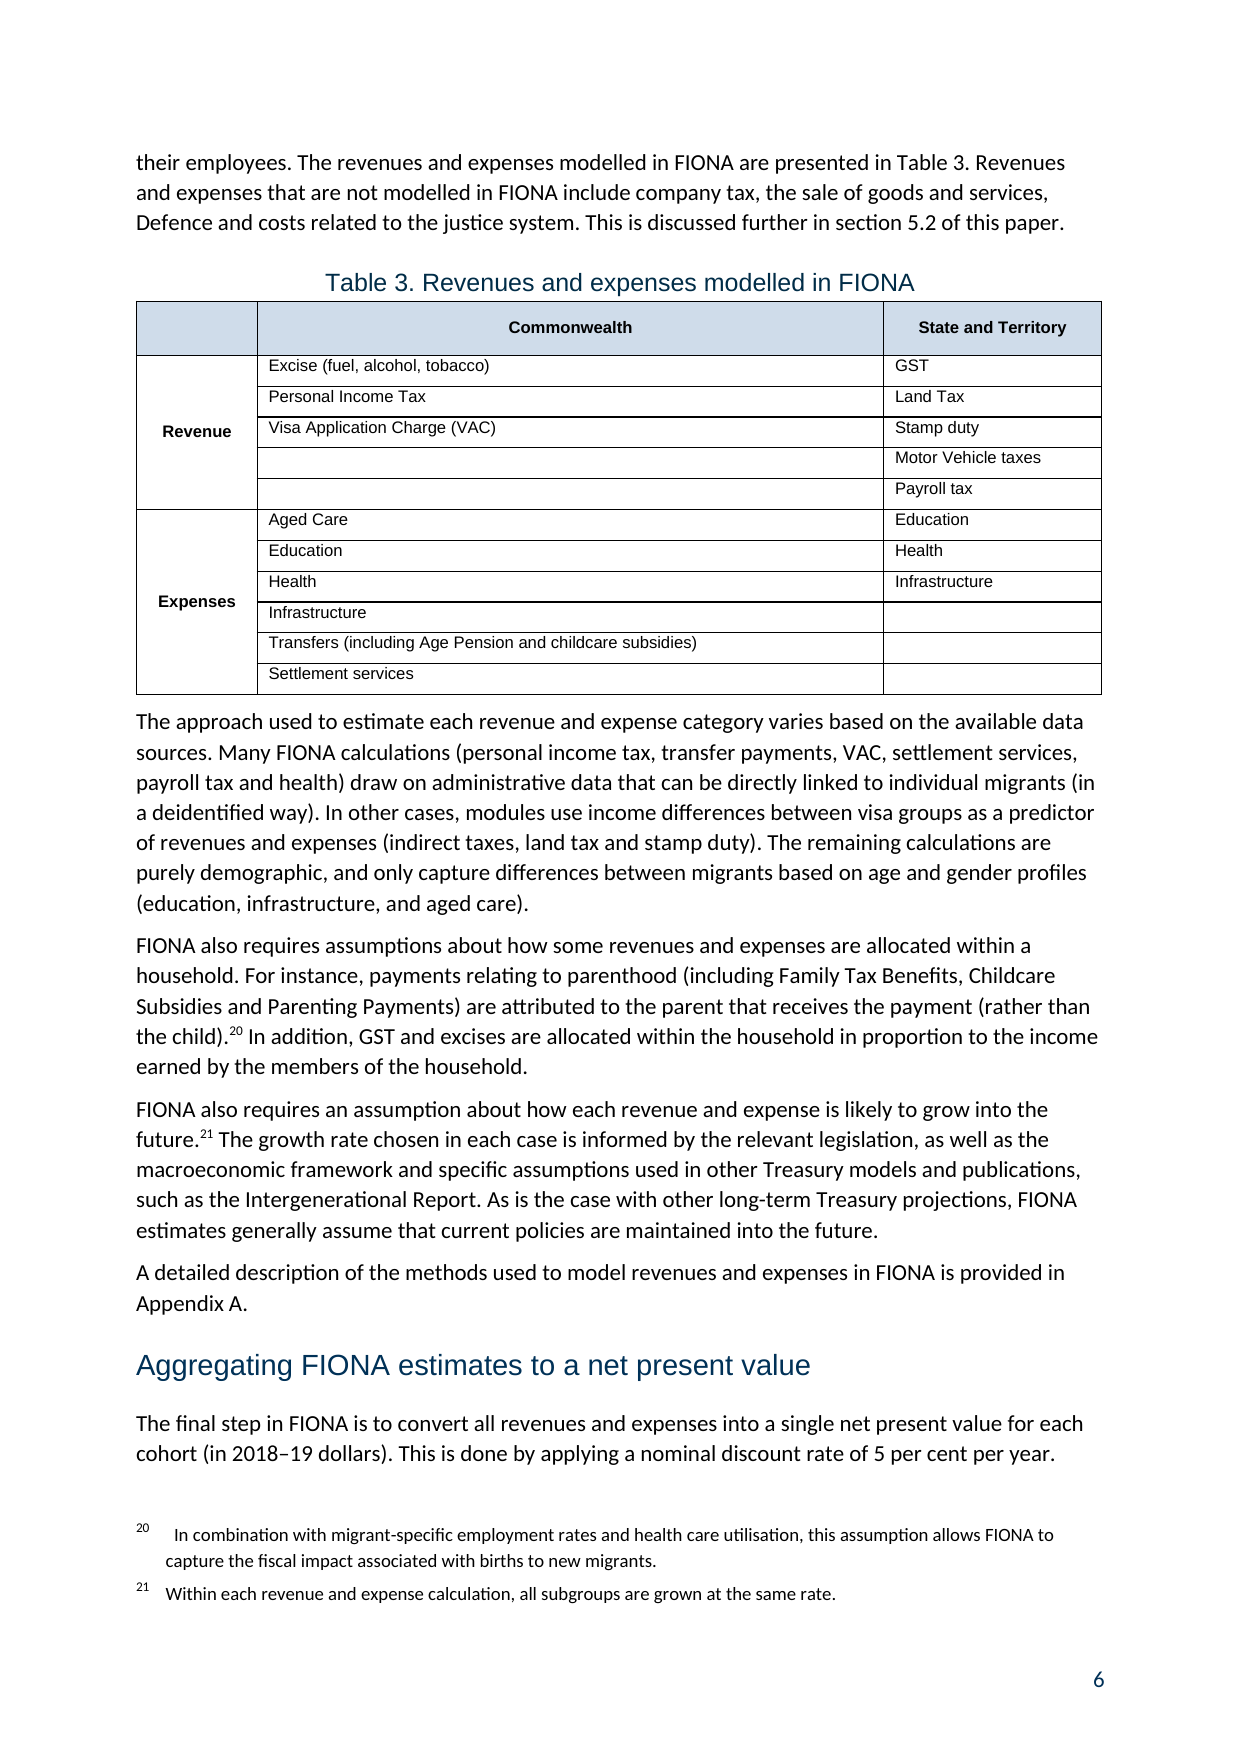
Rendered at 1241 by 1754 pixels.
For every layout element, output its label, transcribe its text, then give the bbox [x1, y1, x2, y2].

table_cell Infrastructure [258, 603, 883, 632]
table_cell Health [258, 572, 883, 601]
table_header State and Territory [884, 302, 1101, 355]
table_cell Excise (fuel, alcohol, tobacco) [258, 356, 883, 386]
table_cell Visa Application Charge (VAC) [258, 418, 883, 447]
table_cell Health [884, 541, 1101, 571]
table_header Commonwealth [258, 302, 883, 355]
table_cell GST [884, 356, 1101, 386]
table_cell Transfers (including Age Pension and childcare subsidies) [258, 633, 883, 663]
table_cell Land Tax [884, 387, 1101, 416]
text The final step in FIONA is to convert all revenues and expenses into a single net present value for each cohort (in 2018–19 dollars). This is done by applying a nominal discount rate of 5 per cent per year. [136, 1409, 1104, 1467]
table_cell [884, 603, 1101, 632]
table_cell Motor Vehicle taxes [884, 448, 1101, 478]
table_cell Payroll tax [884, 479, 1101, 509]
table_cell Education [258, 541, 883, 571]
table_cell [884, 633, 1101, 663]
table_cell [258, 448, 883, 478]
table_cell Stamp duty [884, 418, 1101, 447]
text FIONA also requires assumptions about how some revenues and expenses are allocated within a household. For instance, payments relating to parenthood (including Family Tax Benefits, Childcare Subsidies and Parenting Payments) are attributed to the parent that receives the payment (rather than the child). In addition, GST and excises are allocated within the household in proportion to the income earned by the members of the household. [136, 931, 1104, 1080]
table_cell Personal Income Tax [258, 387, 883, 416]
table_cell Settlement services [258, 664, 883, 694]
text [136, 148, 1104, 236]
table_cell Aged Care [258, 510, 883, 540]
table_cell Education [884, 510, 1101, 540]
table_header [137, 302, 257, 355]
subtitle Table 3. Revenues and expenses modelled in FIONA [136, 267, 1104, 296]
table_cell Infrastructure [884, 572, 1101, 601]
text FIONA also requires an assumption about how each revenue and expense is likely to grow into the future. The growth rate chosen in each case is informed by the relevant legislation, as well as the macroeconomic framework and specific assumptions used in other Treasury models and publications, such as the Intergenerational Report. As is the case with other long-term Treasury projections, FIONA estimates generally assume that current policies are maintained into the future. [136, 1095, 1104, 1244]
table_cell Expenses [137, 510, 257, 694]
table_cell [884, 664, 1101, 694]
table_cell [258, 479, 883, 509]
text A detailed description of the methods used to model revenues and expenses in FIONA is provided in Appendix A. [136, 1258, 1104, 1317]
table_cell Revenue [137, 356, 257, 509]
subtitle Aggregating FIONA estimates to a net present value [136, 1348, 1104, 1382]
text The approach used to estimate each revenue and expense category varies based on the available data sources. Many FIONA calculations (personal income tax, transfer payments, VAC, settlement services, payroll tax and health) draw on administrative data that can be directly linked to individual migrants (in a deidentified way). In other cases, modules use income differences between visa groups as a predictor of revenues and expenses (indirect taxes, land tax and stamp duty). The remaining calculations are purely demographic, and only capture differences between migrants based on age and gender profiles (education, infrastructure, and aged care). [136, 707, 1104, 917]
